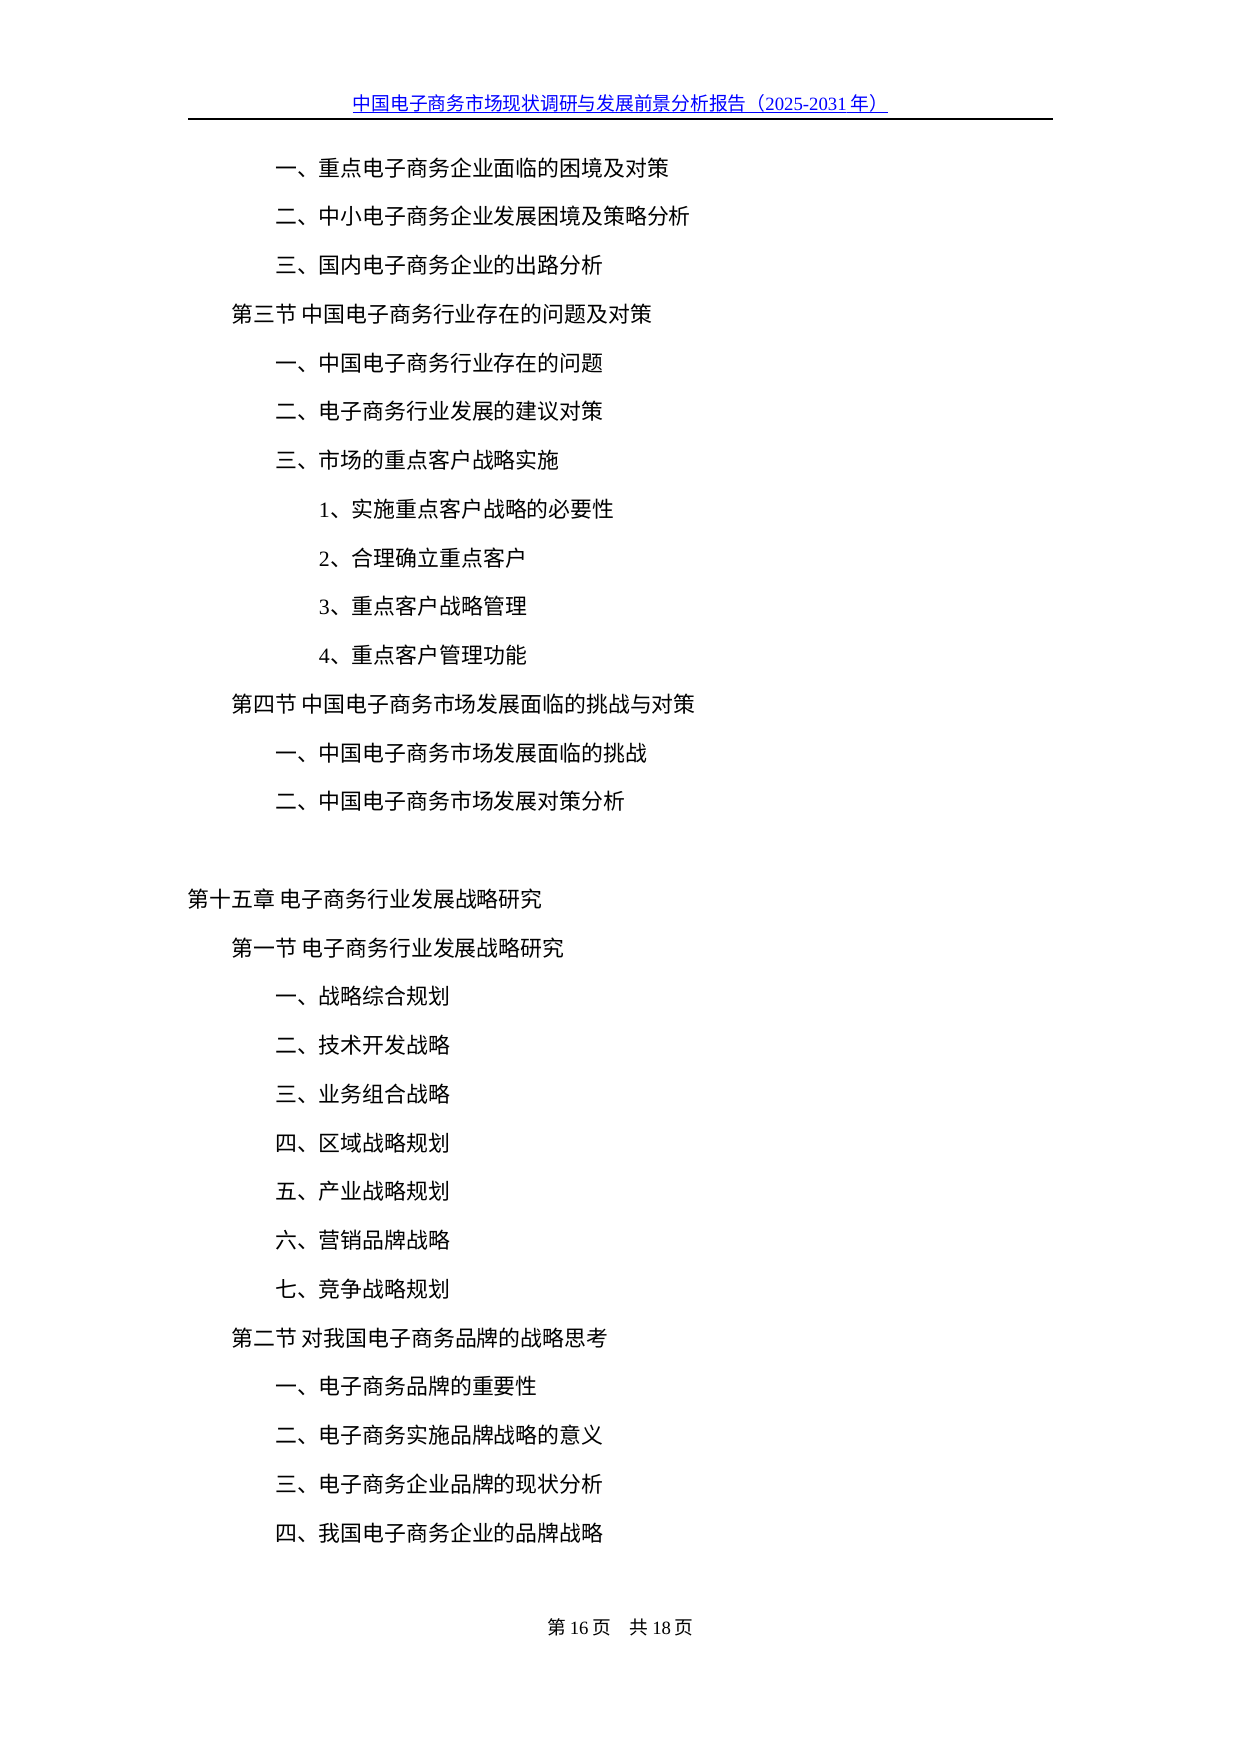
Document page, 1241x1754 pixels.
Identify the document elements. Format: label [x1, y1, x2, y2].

text [187, 150, 1053, 1548]
